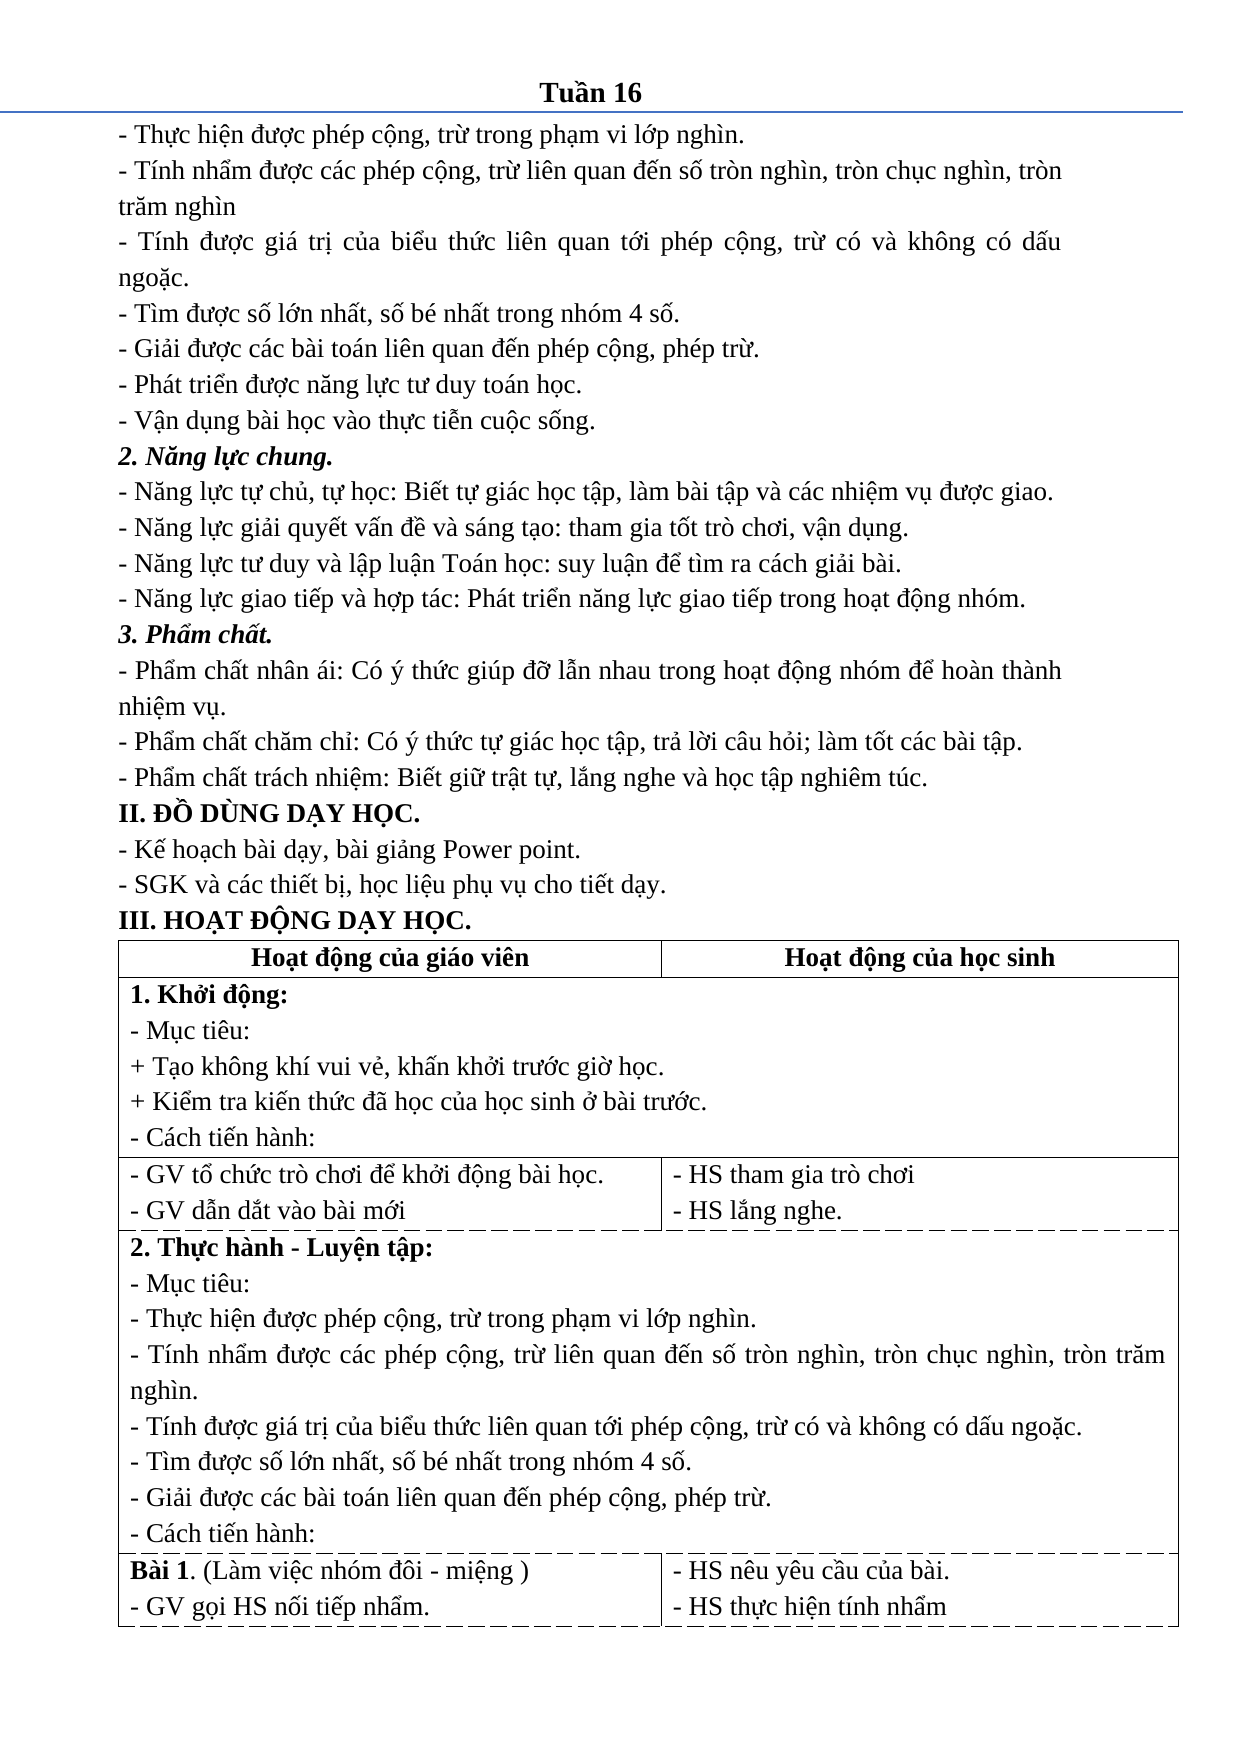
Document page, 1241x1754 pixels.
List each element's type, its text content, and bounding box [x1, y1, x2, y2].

table_cell - GV tổ chức trò chơi để khởi động bài học. - GV dẫn dắt vào bài mới [119, 1158, 661, 1230]
text II. ĐỒ DÙNG DẠY HỌC. [118, 797, 1063, 828]
text 2. Năng lực chung. [118, 440, 1063, 471]
text III. HOẠT ĐỘNG DẠY HỌC. [118, 904, 1063, 935]
text - Thực hiện được phép cộng, trừ trong phạm vi lớp nghìn. [118, 118, 1063, 149]
text - Phát triển được năng lực tư duy toán học. [118, 368, 1063, 399]
text - Tính nhẩm được các phép cộng, trừ liên quan đến số tròn nghìn, tròn chục nghìn, tròn trăm nghìn [118, 154, 1063, 221]
table_header Hoạt động của học sinh [662, 941, 1178, 977]
text - Kế hoạch bài dạy, bài giảng Power point. [118, 833, 1063, 864]
text - Tìm được số lớn nhất, số bé nhất trong nhóm 4 số. [118, 297, 1063, 328]
table_header Hoạt động của giáo viên [119, 941, 661, 977]
text 3. Phẩm chất. [118, 618, 1063, 649]
text - Giải được các bài toán liên quan đến phép cộng, phép trừ. [118, 332, 1063, 364]
table_cell - HS tham gia trò chơi - HS lắng nghe. [662, 1158, 1178, 1230]
text - Năng lực tư duy và lập luận Toán học: suy luận để tìm ra cách giải bài. [118, 547, 1063, 578]
text - Năng lực giải quyết vấn đề và sáng tạo: tham gia tốt trò chơi, vận dụng. [118, 511, 1063, 542]
table_cell 2. Thực hành - Luyện tập: - Mục tiêu: - Thực hiện được phép cộng, trừ trong phạm vi lớp nghìn. - Tính nhẩm được các phép cộng, trừ liên quan đến số tròn nghìn, tròn chục nghìn, tròn trăm nghìn. - Tính được giá trị của biểu thức liên quan tới phép cộng, trừ có và không có dấu ngoặc. - Tìm được số lớn nhất, số bé nhất trong nhóm 4 số. - Giải được các bài toán liên quan đến phép cộng, phép trừ. - Cách tiến hành: [119, 1230, 1178, 1553]
text - Phẩm chất chăm chỉ: Có ý thức tự giác học tập, trả lời câu hỏi; làm tốt các bài tập. [118, 726, 1063, 757]
text - Tính được giá trị của biểu thức liên quan tới phép cộng, trừ có và không có dấu ngoặc. [118, 225, 1063, 292]
table_cell 1. Khởi động: - Mục tiêu: + Tạo không khí vui vẻ, khấn khởi trước giờ học. + Kiểm tra kiến thức đã học của học sinh ở bài trước. - Cách tiến hành: [119, 978, 1178, 1157]
text - Vận dụng bài học vào thực tiễn cuộc sống. [118, 404, 1063, 435]
text - Phẩm chất trách nhiệm: Biết giữ trật tự, lắng nghe và học tập nghiêm túc. [118, 761, 1063, 792]
text - Năng lực giao tiếp và hợp tác: Phát triển năng lực giao tiếp trong hoạt động nhóm. [118, 583, 1063, 614]
text - Phẩm chất nhân ái: Có ý thức giúp đỡ lẫn nhau trong hoạt động nhóm để hoàn thành nhiệm vụ. [118, 654, 1063, 721]
text - SGK và các thiết bị, học liệu phụ vụ cho tiết dạy. [118, 868, 1063, 899]
text - Năng lực tự chủ, tự học: Biết tự giác học tập, làm bài tập và các nhiệm vụ được giao. [118, 475, 1063, 507]
